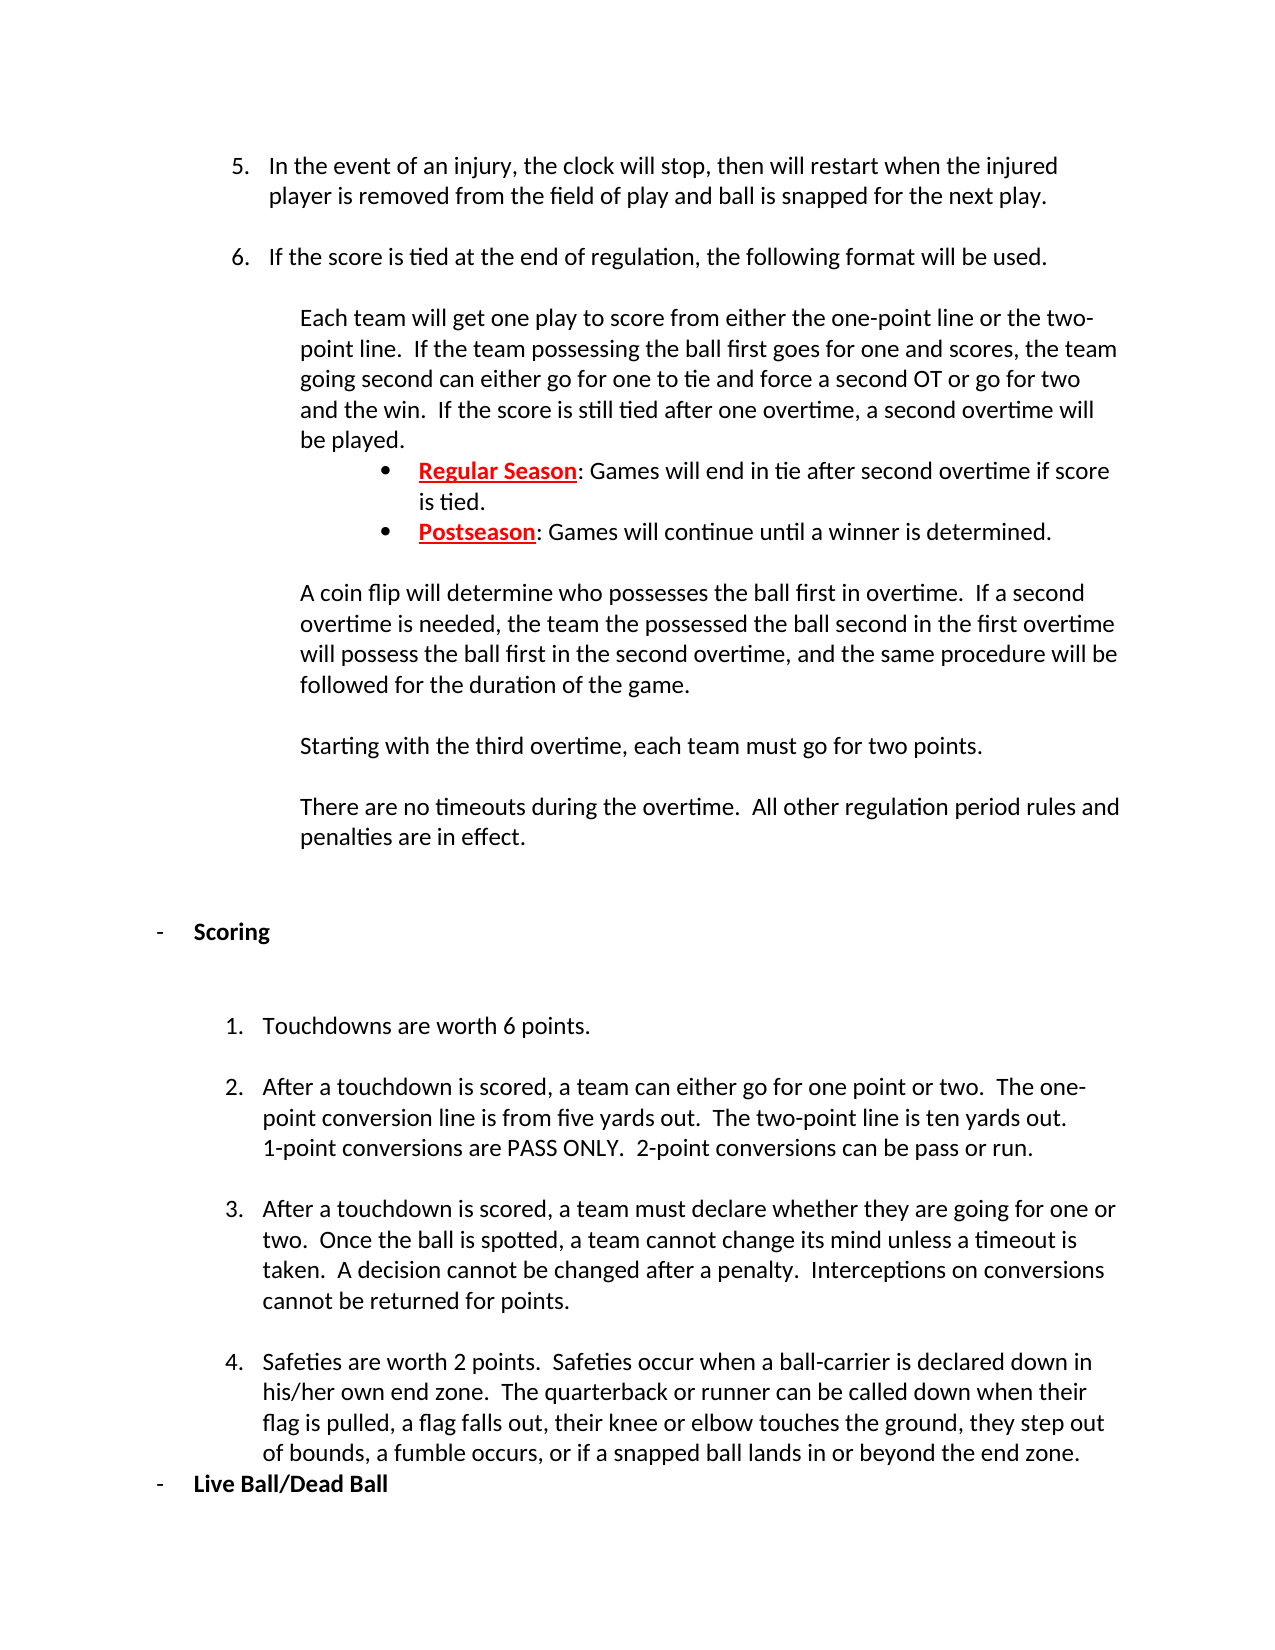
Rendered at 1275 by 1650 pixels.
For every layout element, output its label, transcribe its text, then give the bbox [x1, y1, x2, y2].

list Safeties are worth 2 points. Safeties occur when a ball-carrier is declared down in his/her own end zone. The quarterback or runner can be called down when their flag is pulled, a flag falls out, their knee or elbow touches the ground, they step out of bounds, a fumble occurs, or if a snapped ball lands in or beyond the end zone. [225, 1346, 1125, 1468]
list Scoring [156, 916, 1125, 946]
list After a touchdown is scored, a team can either go for one point or two. The one-point conversion line is from five yards out. The two-point line is ten yards out. 1-point conversions are PASS ONLY. 2-point conversions can be pass or run. [225, 1071, 1125, 1163]
list Postseason: Games will continue until a winner is determined. [381, 516, 1125, 547]
list A coin flip will determine who possesses the ball first in overtime. If a second overtime is needed, the team the possessed the ball second in the first overtime will possess the ball first in the second overtime, and the same procedure will be followed for the duration of the game. [300, 577, 1125, 699]
list Regular Season: Games will end in tie after second overtime if score is tied. [381, 455, 1125, 516]
list In the event of an injury, the clock will stop, then will restart when the injured player is removed from the field of play and ball is snapped for the next play. [231, 150, 1125, 211]
list After a touchdown is scored, a team must declare whether they are going for one or two. Once the ball is spotted, a team cannot change its mind unless a timeout is taken. A decision cannot be changed after a penalty. Interceptions on conversions cannot be returned for points. [225, 1193, 1125, 1315]
list Starting with the third overtime, each team must go for two points. [300, 730, 1125, 760]
list Each team will get one play to score from either the one-point line or the two-point line. If the team possessing the ball first goes for one and scores, the team going second can either go for one to tie and force a second OT or go for two and the win. If the score is still tied after one overtime, a second overtime will be played. [300, 303, 1125, 455]
list Live Ball/Dead Ball [156, 1468, 1125, 1498]
list If the score is tied at the end of regulation, the following format will be used. [231, 242, 1125, 272]
list Touchdowns are worth 6 points. [225, 1010, 1125, 1041]
list There are no timeouts during the overtime. All other regulation period rules and penalties are in effect. [300, 791, 1125, 852]
